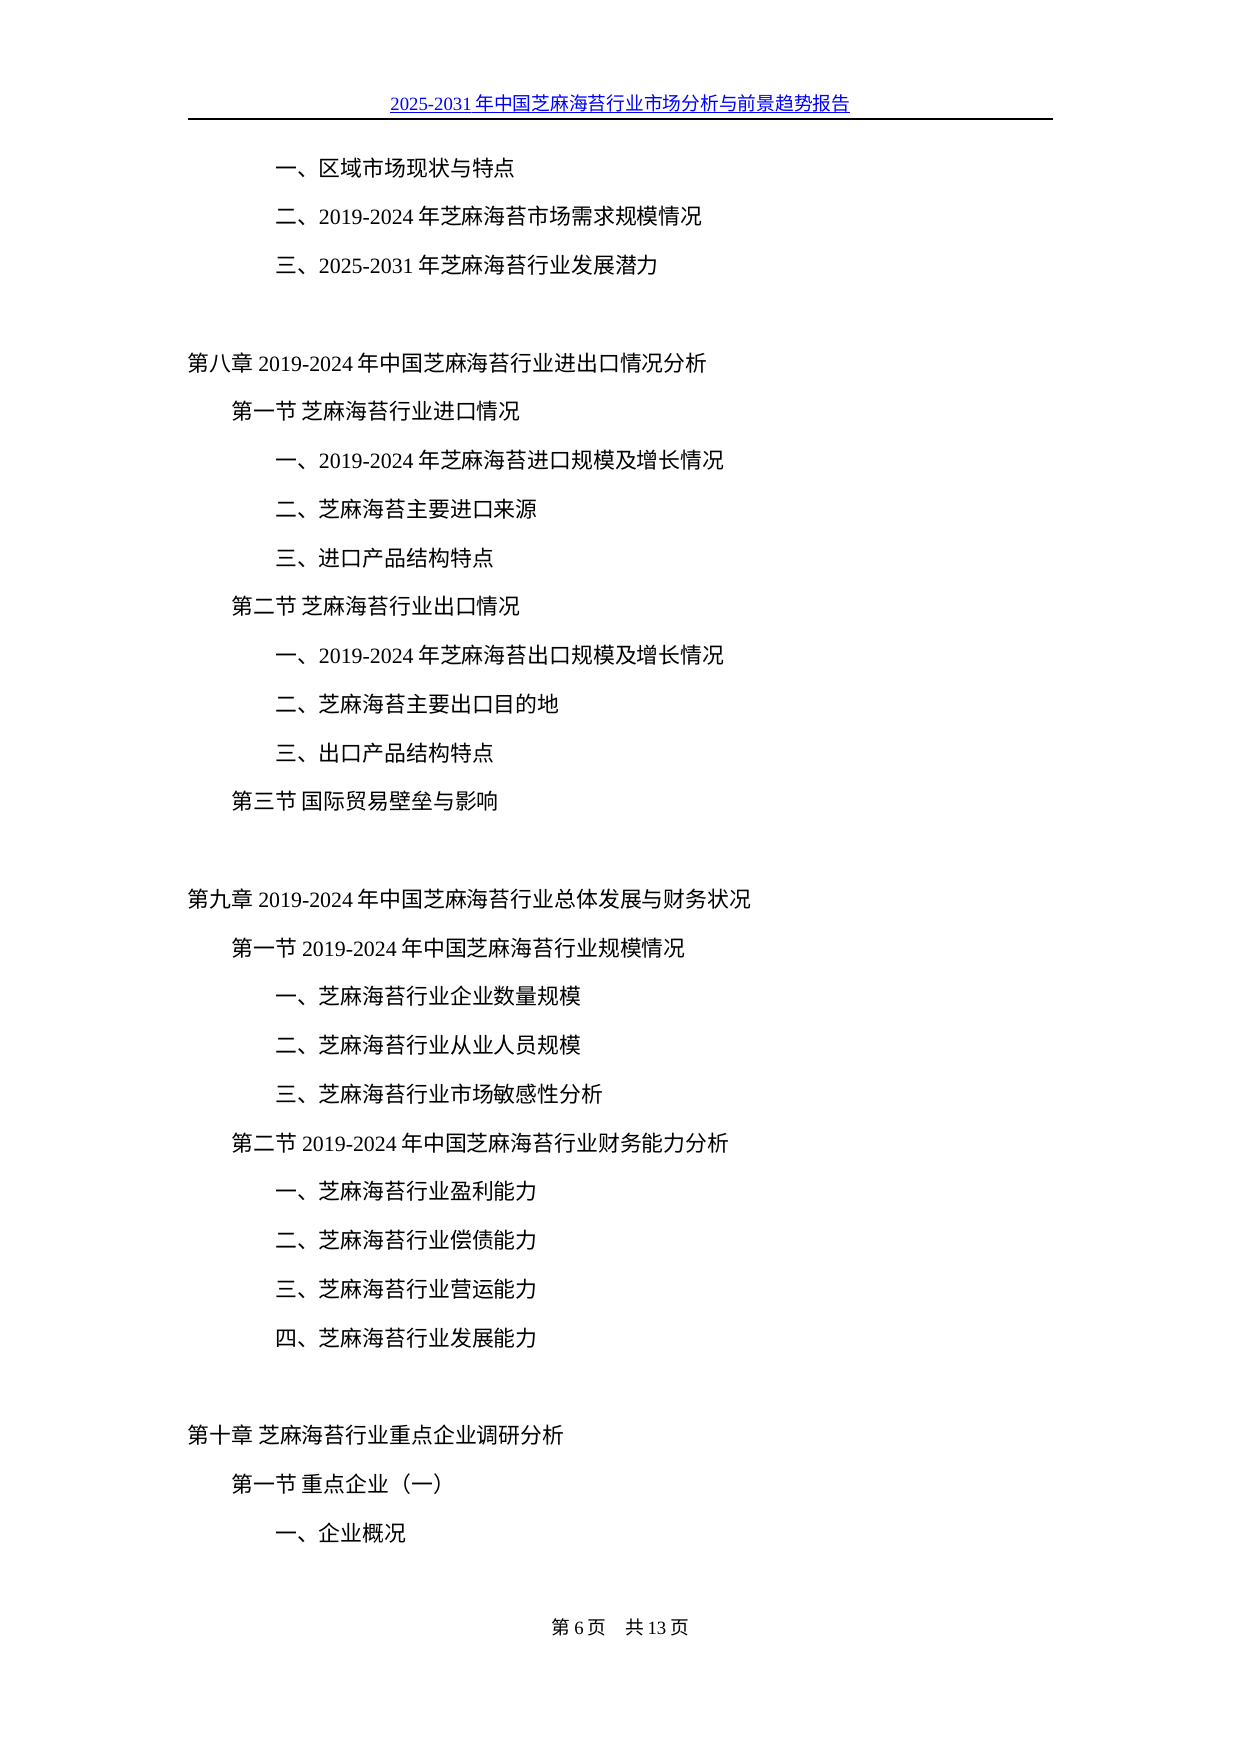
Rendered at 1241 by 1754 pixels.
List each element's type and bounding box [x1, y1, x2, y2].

text [187, 150, 1053, 1548]
